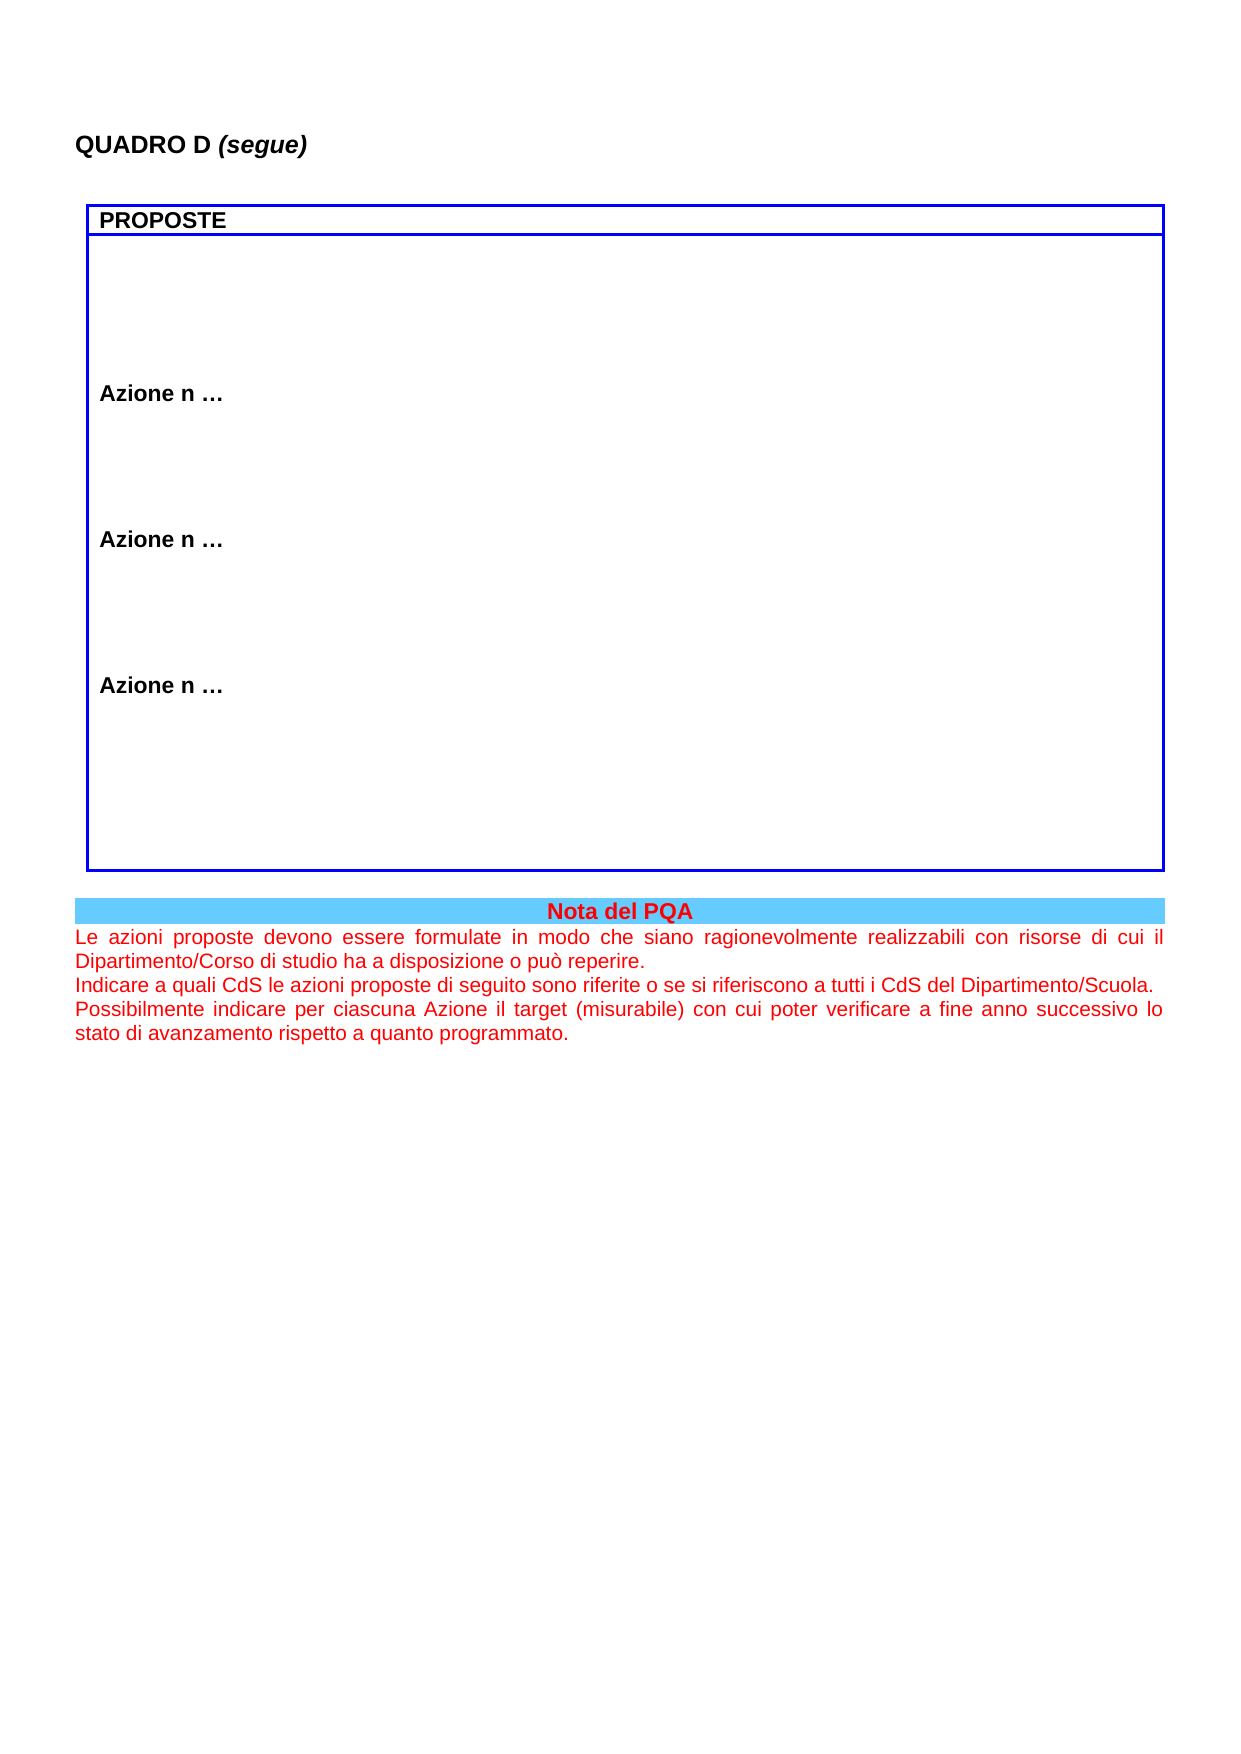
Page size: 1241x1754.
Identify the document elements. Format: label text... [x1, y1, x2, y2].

text Indicare a quali CdS le azioni proposte di seguito sono riferite o se si riferiscono a tutti i CdS del Dipartimento/Scuola. [75, 972, 1165, 996]
text Nota del PQA [75, 898, 1165, 924]
table_header PROPOSTE [89, 207, 1162, 233]
text Possibilmente indicare per ciascuna Azione il target (misurabile) con cui poter verificare a fine anno successivo lo stato di avanzamento rispetto a quanto programmato. [75, 996, 1165, 1044]
table_cell Azione n … Azione n … Azione n … [89, 236, 1162, 869]
text QUADRO D (segue) [75, 130, 1165, 158]
text Le azioni proposte devono essere formulate in modo che siano ragionevolmente realizzabili con risorse di cui il Dipartimento/Corso di studio ha a disposizione o può reperire. [75, 924, 1165, 972]
